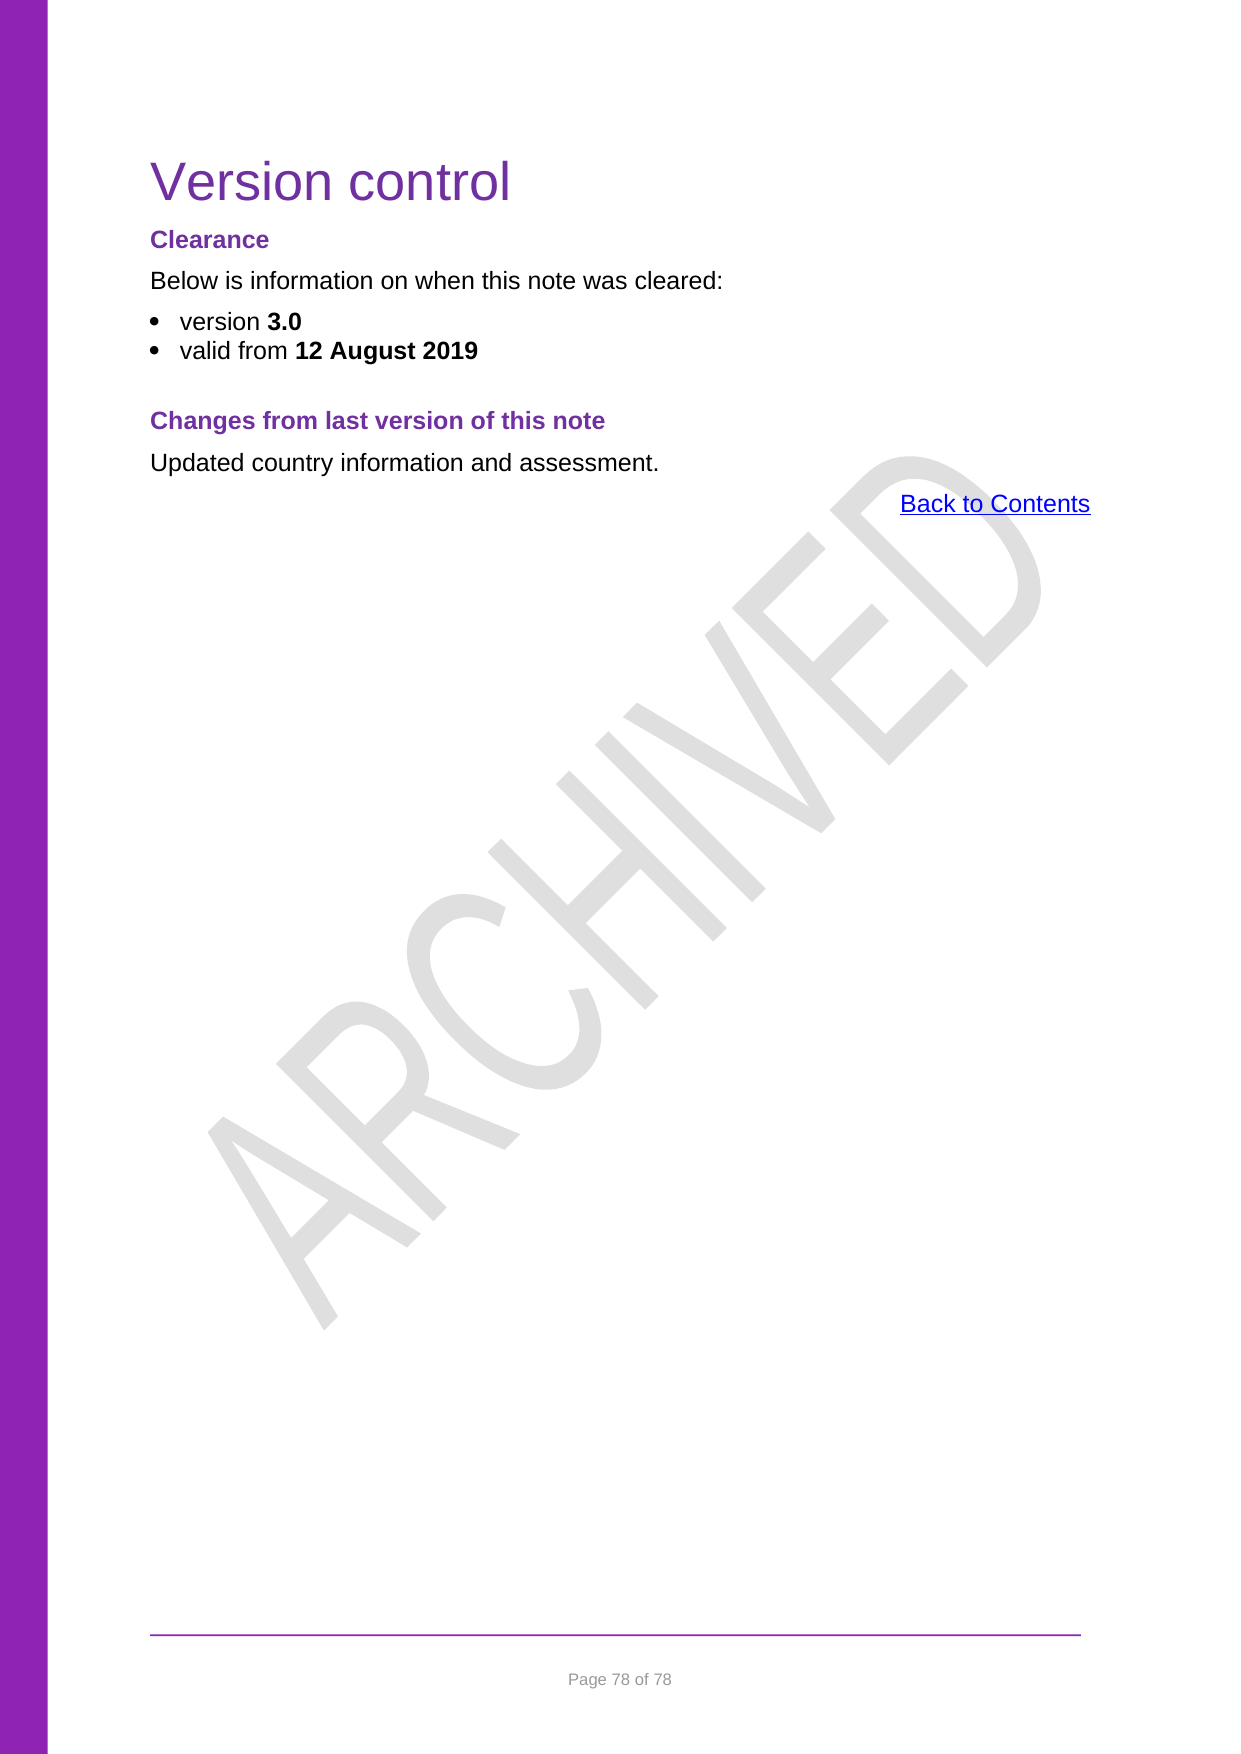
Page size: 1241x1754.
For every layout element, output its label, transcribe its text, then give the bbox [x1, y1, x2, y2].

list version 3.0 [150, 307, 1090, 336]
subtitle Changes from last version of this note [150, 406, 1090, 435]
subtitle Version control [150, 150, 1090, 212]
list valid from 12 August 2019 [150, 336, 1090, 365]
text Updated country information and assessment. [150, 447, 1090, 476]
text Back to Contents [150, 489, 1090, 517]
text Below is information on when this note was cleared: [150, 266, 1090, 295]
subtitle Clearance [150, 225, 1090, 253]
